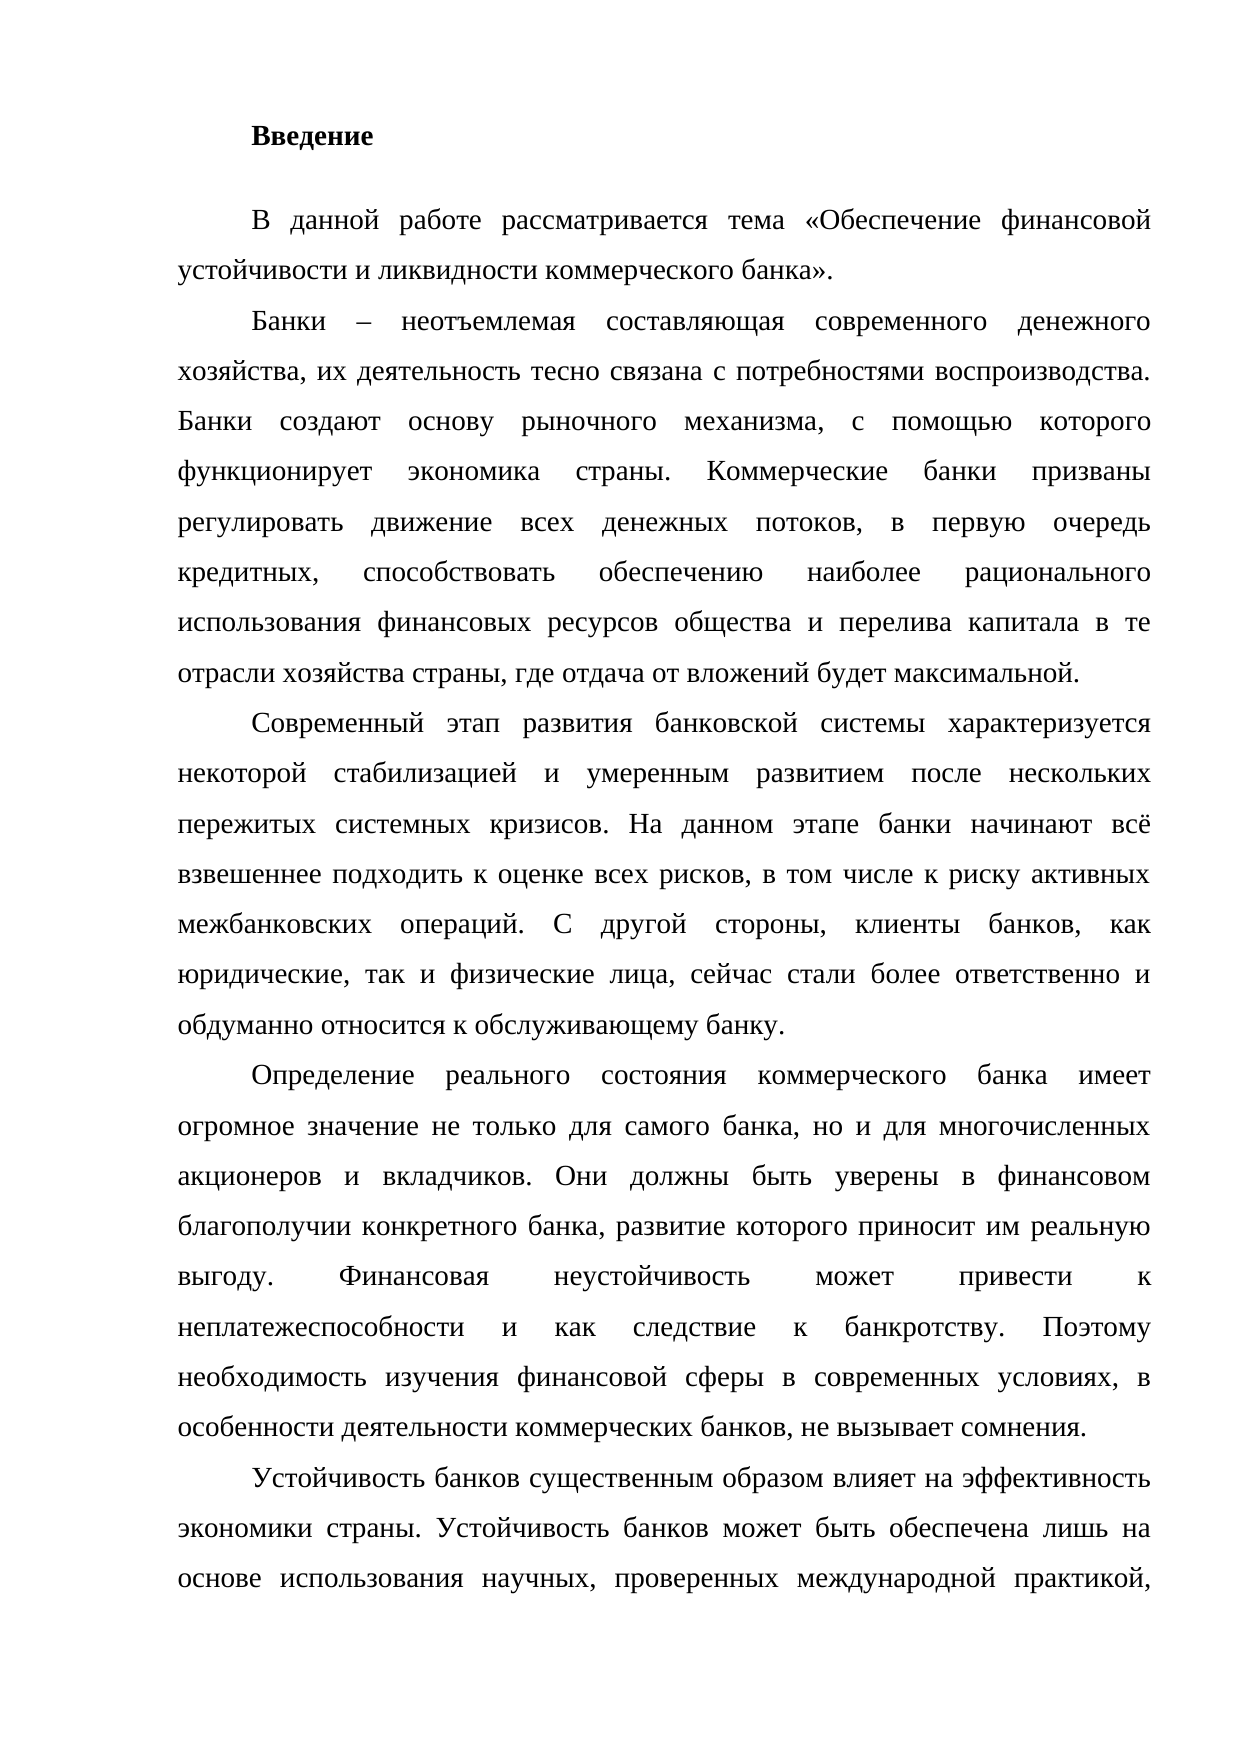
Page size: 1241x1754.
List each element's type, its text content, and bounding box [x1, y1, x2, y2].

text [177, 1460, 1152, 1594]
text Современный этап развития банковской системы характеризуется некоторой стабилизацией и умеренным развитием после нескольких пережитых системных кризисов. На данном этапе банки начинают всё взвешеннее подходить к оценке всех рисков, в том числе к риску активных межбанковских операций. С другой стороны, клиенты банков, как юридические, так и физические лица, сейчас стали более ответственно и обдуманно относится к обслуживающему банку. [177, 705, 1152, 1041]
text Определение реального состояния коммерческого банка имеет огромное значение не только для самого банка, но и для многочисленных акционеров и вкладчиков. Они должны быть уверены в финансовом благополучии конкретного банка, развитие которого приносит им реальную выгоду. Финансовая неустойчивость может привести к неплатежеспособности и как следствие к банкротству. Поэтому необходимость изучения финансовой сферы в современных условиях, в особенности деятельности коммерческих банков, не вызывает сомнения. [177, 1057, 1152, 1443]
text Банки – неотъемлемая составляющая современного денежного хозяйства, их деятельность тесно связана с потребностями воспроизводства. Банки создают основу рыночного механизма, с помощью которого функционирует экономика страны. Коммерческие банки призваны регулировать движение всех денежных потоков, в первую очередь кредитных, способствовать обеспечению наиболее рационального использования финансовых ресурсов общества и перелива капитала в те отрасли хозяйства страны, где отдача от вложений будет максимальной. [177, 303, 1152, 688]
text В данной работе рассматривается тема «Обеспечение финансовой устойчивости и ликвидности коммерческого банка». [177, 202, 1152, 286]
text Введение [177, 118, 1152, 152]
